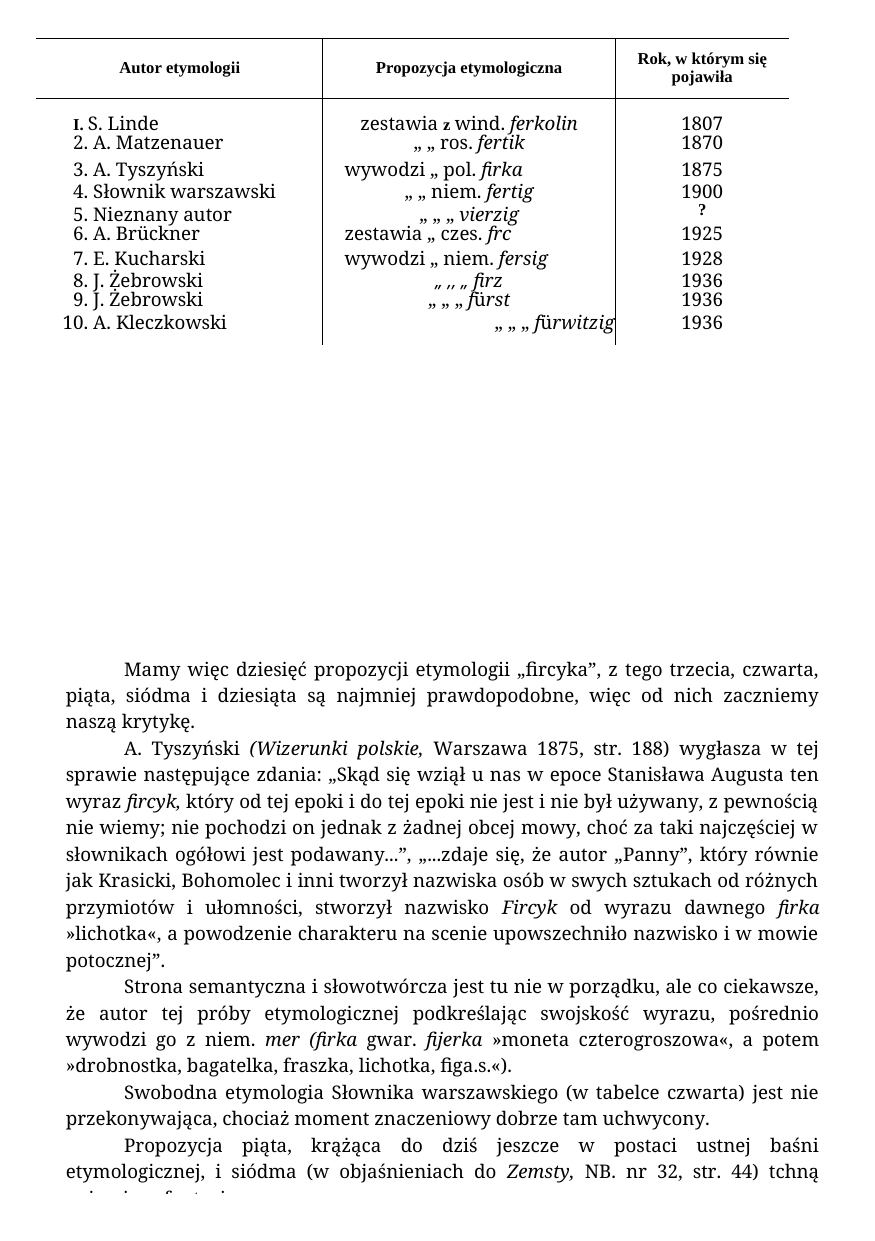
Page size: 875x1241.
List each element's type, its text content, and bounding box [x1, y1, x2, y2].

table_header Autor etymologii [36, 39, 322, 98]
table_cell 1936 [616, 292, 788, 314]
table_cell „ ,, „ firz [323, 269, 615, 292]
table_cell 10. A. Kleczkowski [36, 314, 322, 344]
table_cell zestawia „ czes. frc [323, 226, 615, 247]
table_cell wywodzi „ pol. firka [323, 157, 615, 181]
table_cell wywodzi „ niem. fersig [323, 247, 615, 269]
table_cell 9. J. Żebrowski [36, 292, 322, 314]
table_cell 4. Słownik warszawski [36, 181, 322, 202]
text Swobodna etymologia Słownika warszawskiego (w tabelce czwarta) jest nie przekonywająca, chociaż moment znaczeniowy dobrze tam uchwycony. [66, 1078, 819, 1131]
table_cell 1900 [616, 181, 788, 202]
text Strona semantyczna i słowotwórcza jest tu nie w porządku, ale co ciekawsze, że autor tej próby etymologicznej podkreślając swojskość wyrazu, pośrednio wywodzi go z niem. mer (firka gwar. fijerka »moneta czterogroszowa«, a potem »drobnostka, bagatelka, fraszka, lichotka, figa.s.«). [66, 972, 819, 1078]
table_cell „ „ niem. fertig [323, 181, 615, 202]
table_cell 6. A. Brückner [36, 226, 322, 247]
table_cell 3. A. Tyszyński [36, 157, 322, 181]
table_cell 5. Nieznany autor [36, 202, 322, 226]
table_header Rok, w którym się pojawiła [616, 39, 788, 98]
table_cell 1870 [616, 135, 788, 157]
text A. Tyszyński (Wizerunki polskie, Warszawa 1875, str. 188) wygłasza w tej sprawie następujące zdania: „Skąd się wziął u nas w epoce Stanisława Augusta ten wyraz fircyk, który od tej epoki i do tej epoki nie jest i nie był używany, z pewnością nie wiemy; nie pochodzi on jednak z żadnej obcej mowy, choć za taki najczęściej w słownikach ogółowi jest podawany...”, „...zdaje się, że autor „Panny”, który równie jak Krasicki, Bohomolec i inni tworzył nazwiska osób w swych sztukach od różnych przymiotów i ułomności, stworzył nazwisko Fircyk od wyrazu dawnego firka »lichotka«, a powodzenie charakteru na scenie upowszechniło nazwisko i w mowie potocznej”. [66, 734, 819, 972]
table_cell 1928 [616, 247, 788, 269]
table_cell I. S. Linde [36, 99, 322, 134]
table_cell 8. J. Żebrowski [36, 269, 322, 292]
table_cell ? [616, 202, 788, 226]
text Propozycja piąta, krążąca do dziś jeszcze w postaci ustnej baśni etymologicznej, i siódma (w objaśnieniach do Zemsty, NB. nr 32, str. 44) tchną najwyższą fantazją. [66, 1131, 819, 1194]
table_header Propozycja etymologiczna [323, 39, 615, 98]
table_cell „ „ ros. fertik [323, 135, 615, 157]
table_cell „ „ „ vierzig [323, 202, 615, 226]
text Mamy więc dziesięć propozycji etymologii „fircyka”, z tego trzecia, czwarta, piąta, siódma i dziesiąta są najmniej prawdopodobne, więc od nich zaczniemy naszą krytykę. [66, 655, 819, 734]
table_cell „ „ „ fürst [323, 292, 615, 314]
table_cell zestawia z wind. ferkolin [323, 99, 615, 134]
table_cell 1925 [616, 226, 788, 247]
table_cell 1936 [616, 269, 788, 292]
table_cell 7. E. Kucharski [36, 247, 322, 269]
table_cell 1807 [616, 99, 788, 134]
table_cell „ „ „ fürwitzig [323, 314, 615, 344]
table_cell 1936 [616, 314, 788, 344]
table_cell 1875 [616, 157, 788, 181]
table_cell 2. A. Matzenauer [36, 135, 322, 157]
